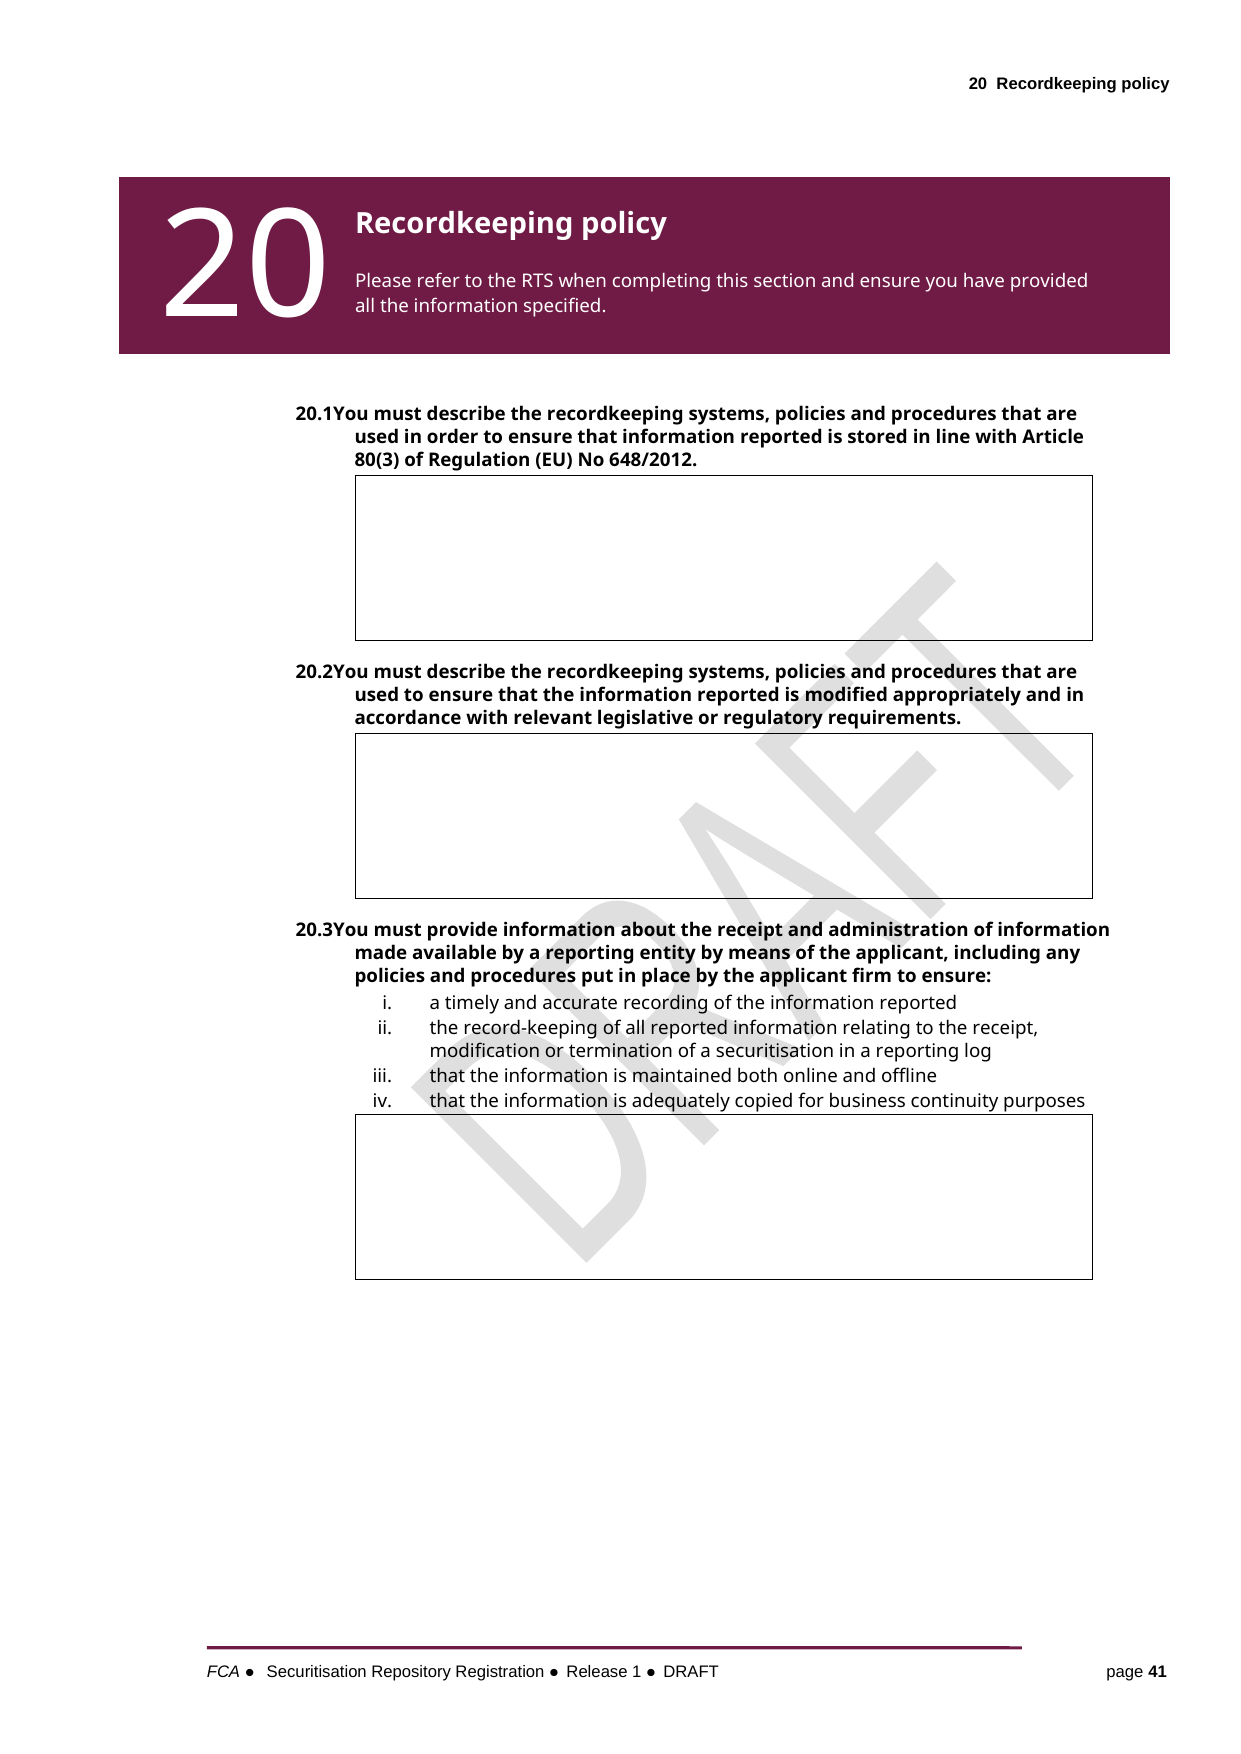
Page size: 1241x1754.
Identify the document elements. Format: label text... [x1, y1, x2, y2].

table_header [356, 734, 1092, 898]
text 20.3 You must provide information about the receipt and administration of information made available by a reporting entity by means of the applicant, including any policies and procedures put in place by the applicant firm to ensure: [295, 918, 1123, 987]
text 20.2 You must describe the recordkeeping systems, policies and procedures that are used to ensure that the information reported is modified appropriately and in accordance with relevant legislative or regulatory requirements. [295, 660, 1123, 729]
list a timely and accurate recording of the information reported [392, 991, 1093, 1014]
table_header 20 [119, 177, 355, 354]
table_header Recordkeeping policy Please refer to the RTS when completing this section and ensure you have provided all the information specified. [355, 177, 1170, 354]
table_header [356, 476, 1092, 640]
text 20.1 You must describe the recordkeeping systems, policies and procedures that are used in order to ensure that information reported is stored in line with Article 80(3) of Regulation (EU) No 648/2012. [295, 402, 1123, 471]
list that the information is adequately copied for business continuity purposes [392, 1089, 1093, 1112]
list the record-keeping of all reported information relating to the receipt, modification or termination of a securitisation in a reporting log [392, 1016, 1093, 1062]
list that the information is maintained both online and offline [392, 1064, 1093, 1087]
table_header [356, 1115, 1092, 1279]
